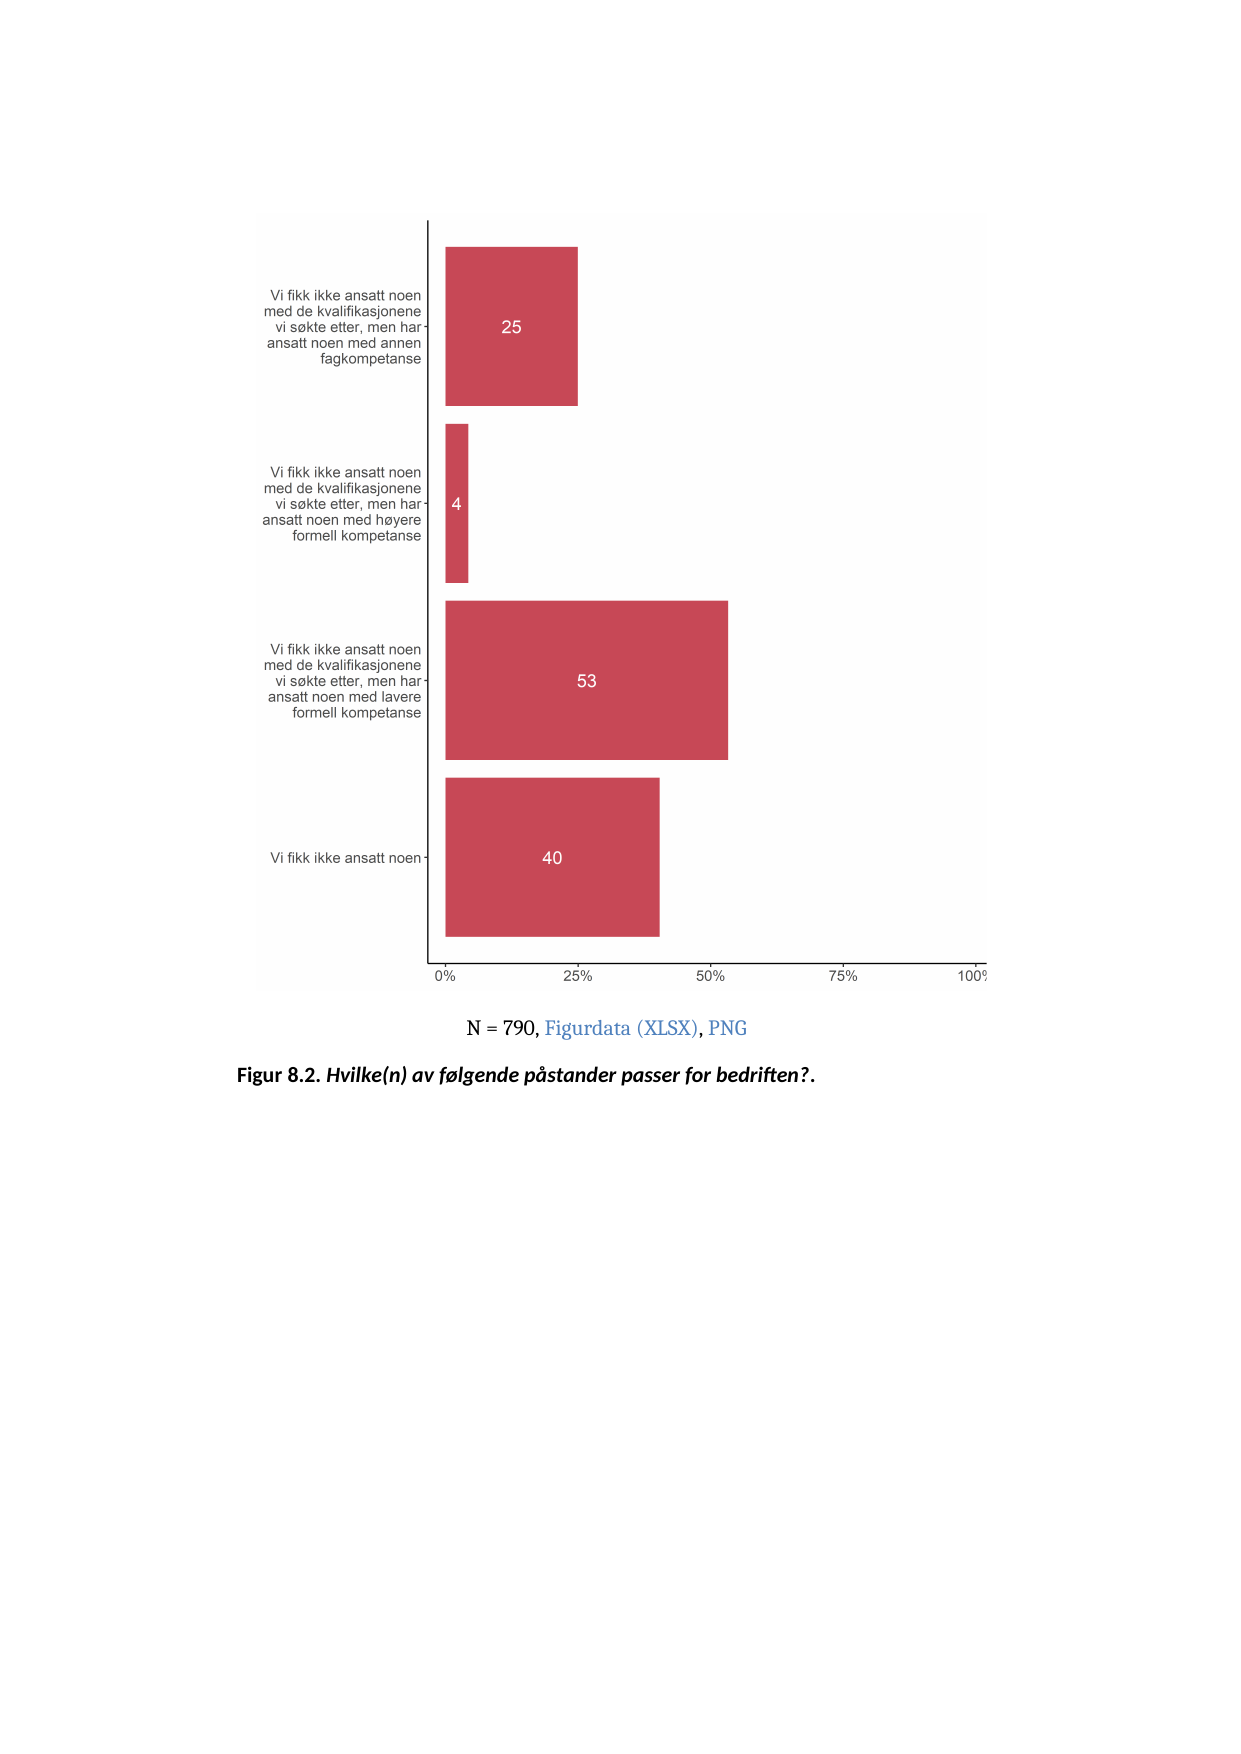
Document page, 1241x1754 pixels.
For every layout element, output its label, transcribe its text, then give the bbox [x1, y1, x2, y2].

table_header Abelia N = 47, Figurdata (XLSX), PNG Alle andre N = 790, Figurdata (XLSX), PNG Figur 8.2. Hvilke(n) av følgende påstander passer for bedriften?. [143, 189, 987, 1088]
picture [255, 213, 987, 991]
